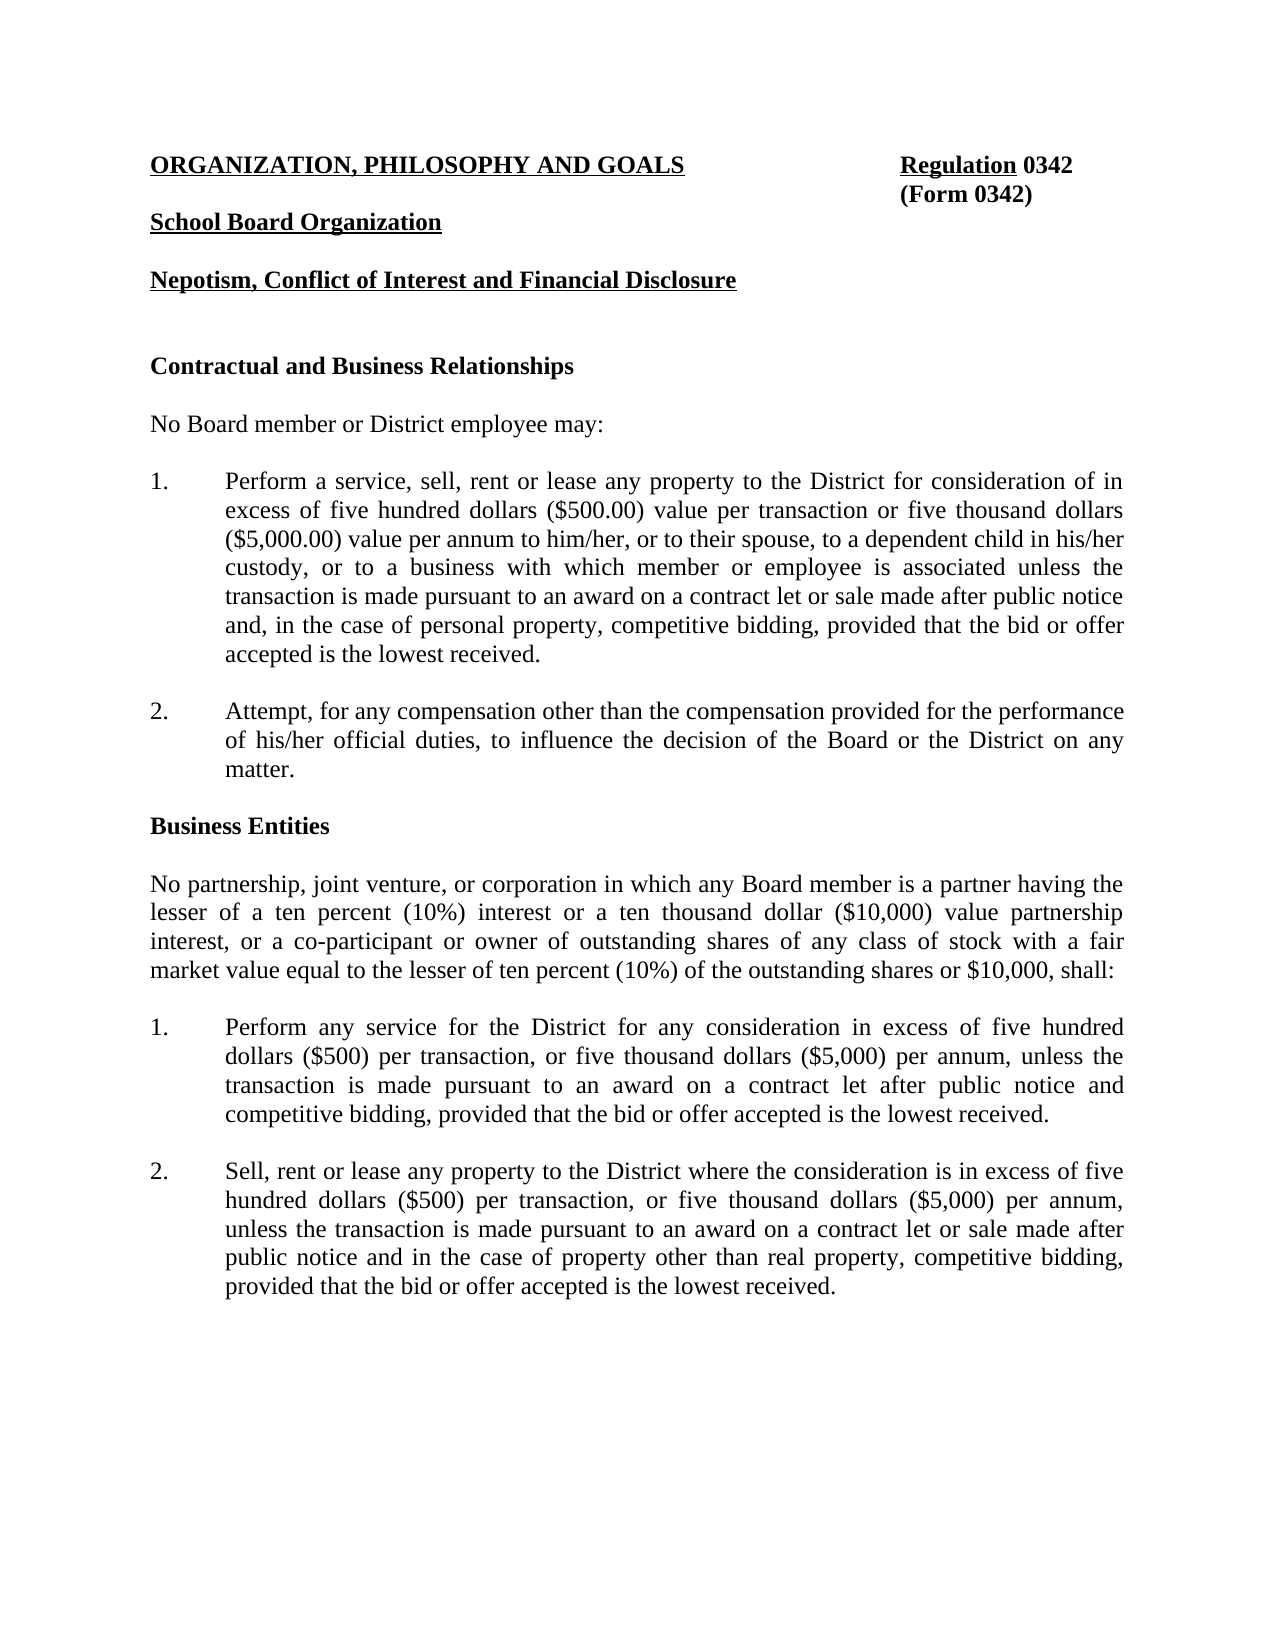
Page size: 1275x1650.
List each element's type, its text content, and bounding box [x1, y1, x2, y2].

subtitle ORGANIZATION, PHILOSOPHY AND GOALS Regulation 0342 [150, 150, 1125, 179]
subtitle (Form 0342) [150, 179, 1125, 207]
list Attempt, for any compensation other than the compensation provided for the performance of his/her official duties, to influence the decision of the Board or the District on any matter. [150, 696, 1125, 782]
text No Board member or District employee may: [150, 409, 1125, 437]
list Sell, rent or lease any property to the District where the consideration is in excess of five hundred dollars ($500) per transaction, or five thousand dollars ($5,000) per annum, unless the transaction is made pursuant to an award on a contract let or sale made after public notice and in the case of property other than real property, competitive bidding, provided that the bid or offer accepted is the lowest received. [150, 1156, 1125, 1300]
list Perform a service, sell, rent or lease any property to the District for consideration of in excess of five hundred dollars ($500.00) value per transaction or five thousand dollars ($5,000.00) value per annum to him/her, or to their spouse, to a dependent child in his/her custody, or to a business with which member or employee is associated unless the transaction is made pursuant to an award on a contract let or sale made after public notice and, in the case of personal property, competitive bidding, provided that the bid or offer accepted is the lowest received. [150, 466, 1125, 667]
subtitle Nepotism, Conflict of Interest and Financial Disclosure [150, 265, 1125, 294]
text School Board Organization [150, 207, 1125, 236]
subtitle Business Entities [150, 811, 1125, 840]
text No partnership, joint venture, or corporation in which any Board member is a partner having the lesser of a ten percent (10%) interest or a ten thousand dollar ($10,000) value partnership interest, or a co-participant or owner of outstanding shares of any class of stock with a fair market value equal to the lesser of ten percent (10%) of the outstanding shares or $10,000, shall: [150, 869, 1125, 984]
list Perform any service for the District for any consideration in excess of five hundred dollars ($500) per transaction, or five thousand dollars ($5,000) per annum, unless the transaction is made pursuant to an award on a contract let after public notice and competitive bidding, provided that the bid or offer accepted is the lowest received. [150, 1012, 1125, 1127]
subtitle Contractual and Business Relationships [150, 351, 1125, 380]
